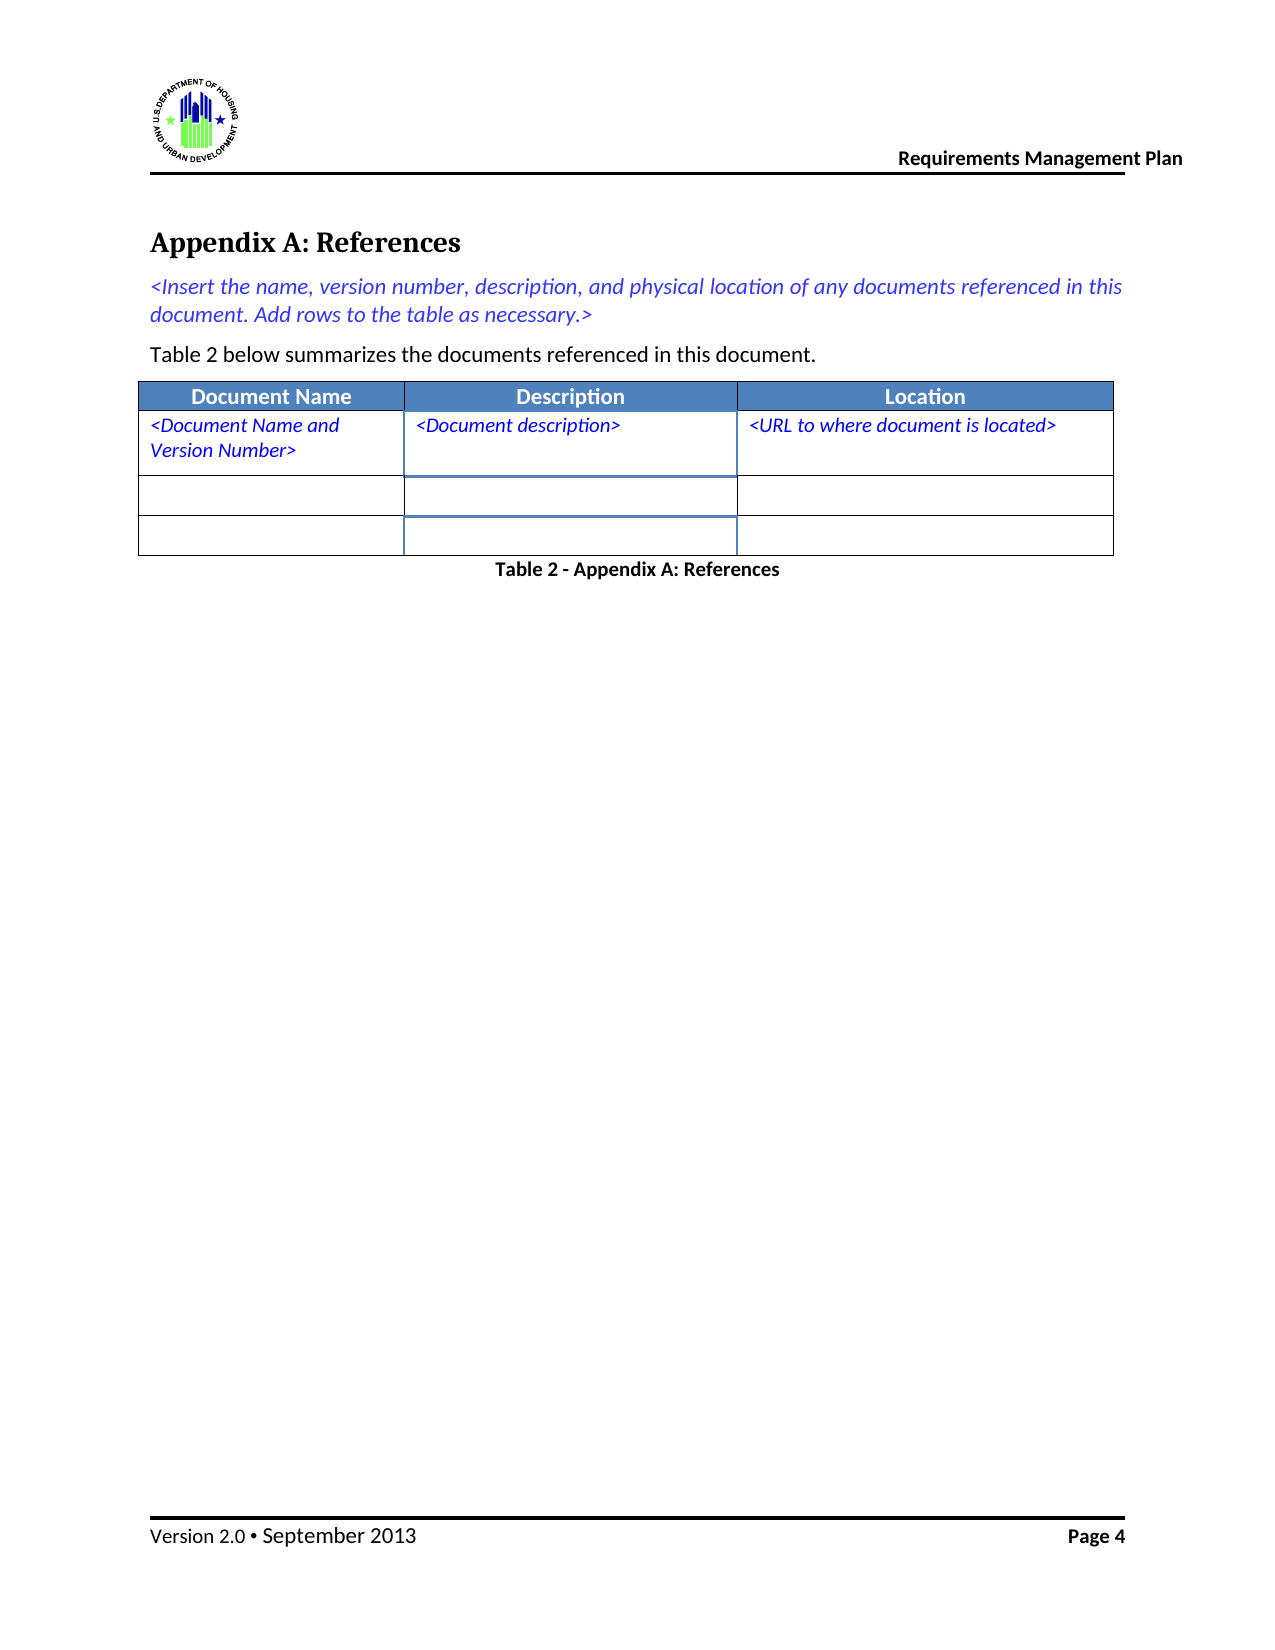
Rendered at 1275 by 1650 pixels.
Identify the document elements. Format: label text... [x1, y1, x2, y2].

subtitle Appendix A: References [150, 226, 1125, 259]
table_header Document Name [139, 382, 404, 410]
table_cell [405, 478, 737, 515]
table_cell [738, 516, 1113, 555]
table_cell <URL to where document is located> [738, 411, 1113, 475]
text Table 2 - Appendix A: References [150, 556, 1125, 582]
text <Insert the name, version number, description, and physical location of any documents referenced in this document. Add rows to the table as necessary.> [150, 272, 1125, 328]
table_cell <Document description> [405, 412, 736, 475]
table_cell [139, 516, 403, 555]
table_cell <Document Name and Version Number> [139, 411, 403, 475]
table_header Location [738, 382, 1113, 410]
table_cell [405, 518, 736, 555]
text Table 2 below summarizes the documents referenced in this document. [150, 340, 1125, 368]
table_header Description [405, 382, 737, 410]
table_cell [738, 476, 1113, 515]
table_cell [139, 476, 404, 515]
